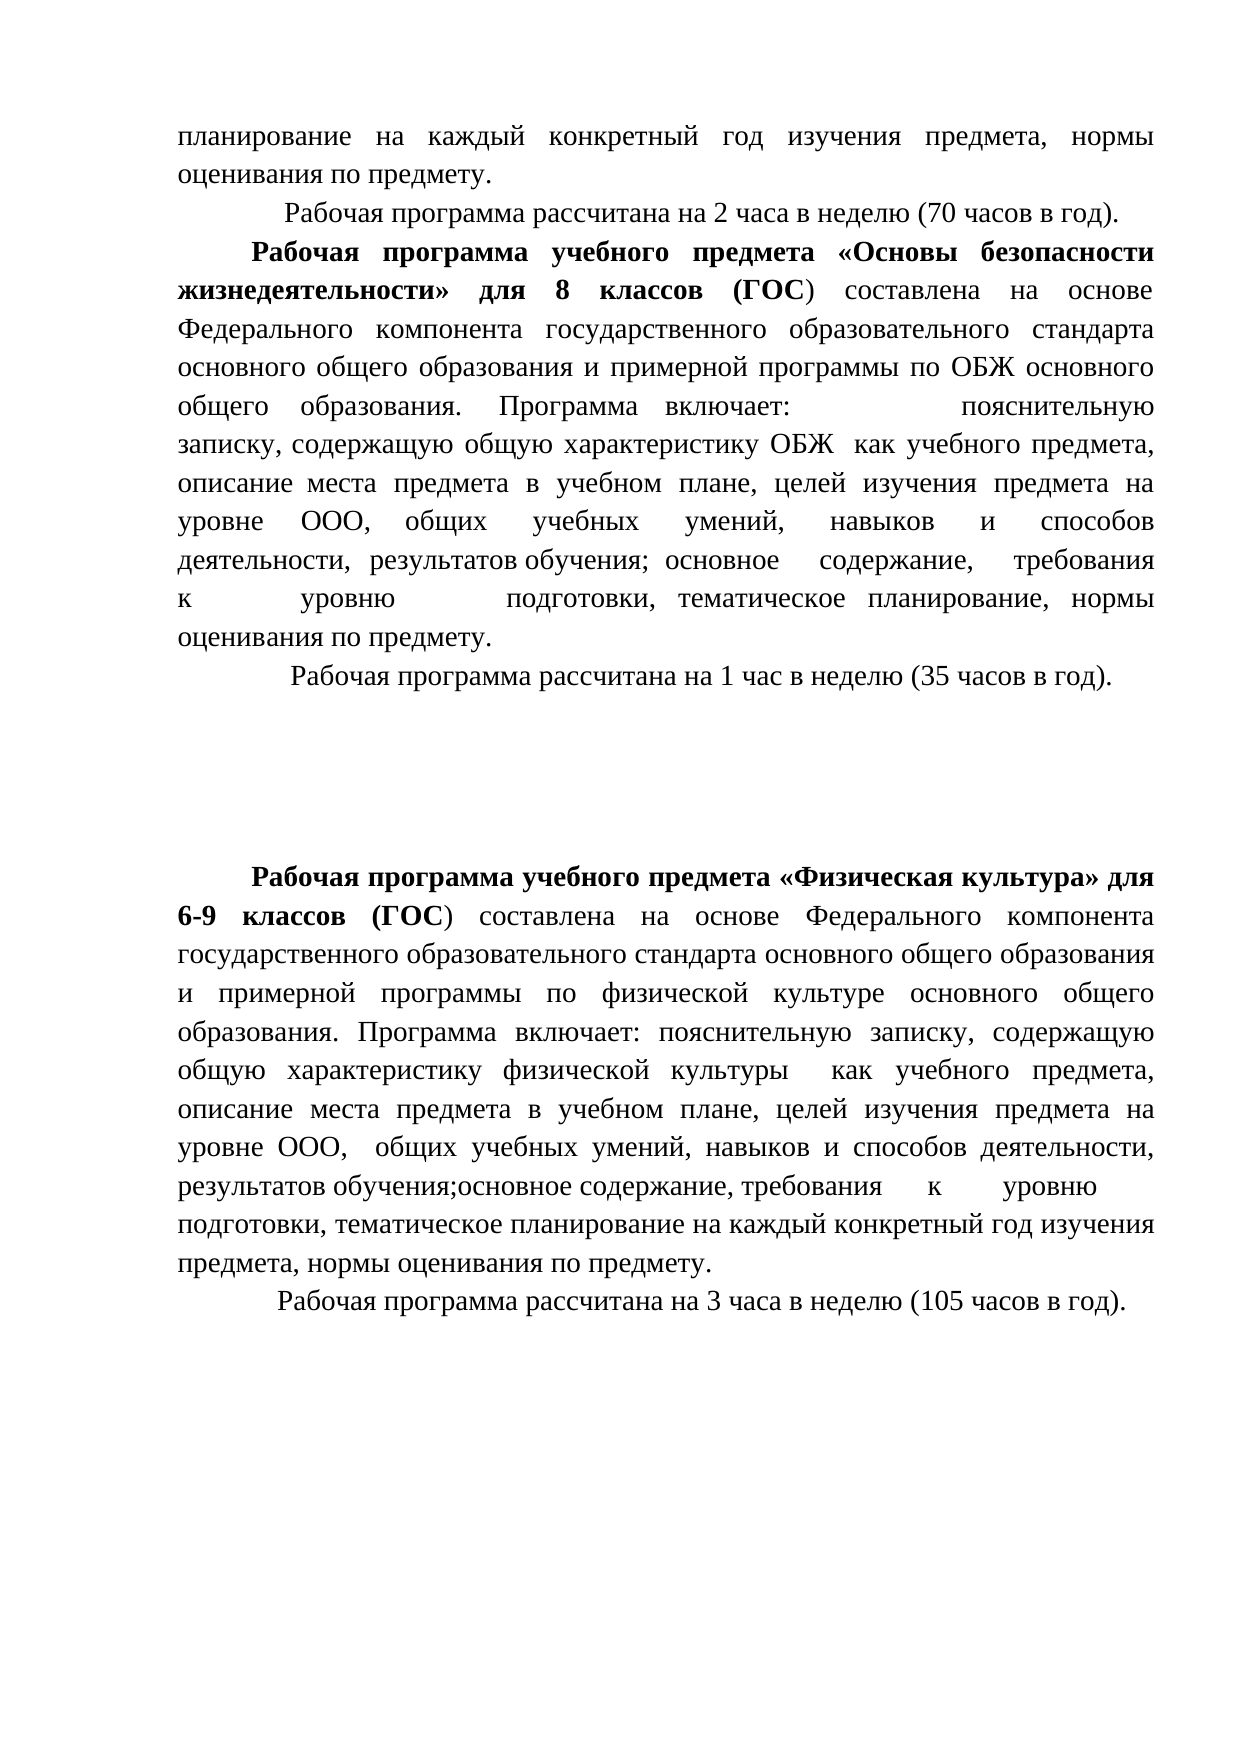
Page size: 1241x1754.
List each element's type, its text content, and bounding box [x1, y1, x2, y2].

text Рабочая программа рассчитана на 2 часа в неделю (70 часов в год). [284, 195, 1154, 229]
text Рабочая программа рассчитана на 3 часа в неделю (105 часов в год). [277, 1283, 1154, 1317]
text Рабочая программа учебного предмета «Физическая культура» для 6-9 классов (ГОС) составлена на основе Федерального компонента государственного образовательного стандарта основного общего образования и примерной программы по физической культуре основного общего образования. Программа включает: пояснительную записку, содержащую общую характеристику физической культуры как учебного предмета, описание места предмета в учебном плане, целей изучения предмета на уровне ООО, общих учебных умений, навыков и способов деятельности, результатов обучения;основное содержание, требования к уровню подготовки, тематическое планирование на каждый конкретный год изучения предмета, нормы оценивания по предмету. [177, 859, 1154, 1278]
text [177, 118, 1154, 190]
text Рабочая программа учебного предмета «Основы безопасности жизнедеятельности» для 8 классов (ГОС) составлена на основе Федерального компонента государственного образовательного стандарта основного общего образования и примерной программы по ОБЖ основного общего образования. Программа включает: пояснительную записку, содержащую общую характеристику ОБЖ как учебного предмета, описание места предмета в учебном плане, целей изучения предмета на уровне ООО, общих учебных умений, навыков и способов деятельности, результатов обучения; основное содержание, требования к уровню подготовки, тематическое планирование, нормы оценивания по предмету. [177, 234, 1154, 653]
text Рабочая программа рассчитана на 1 час в неделю (35 часов в год). [290, 658, 1154, 691]
